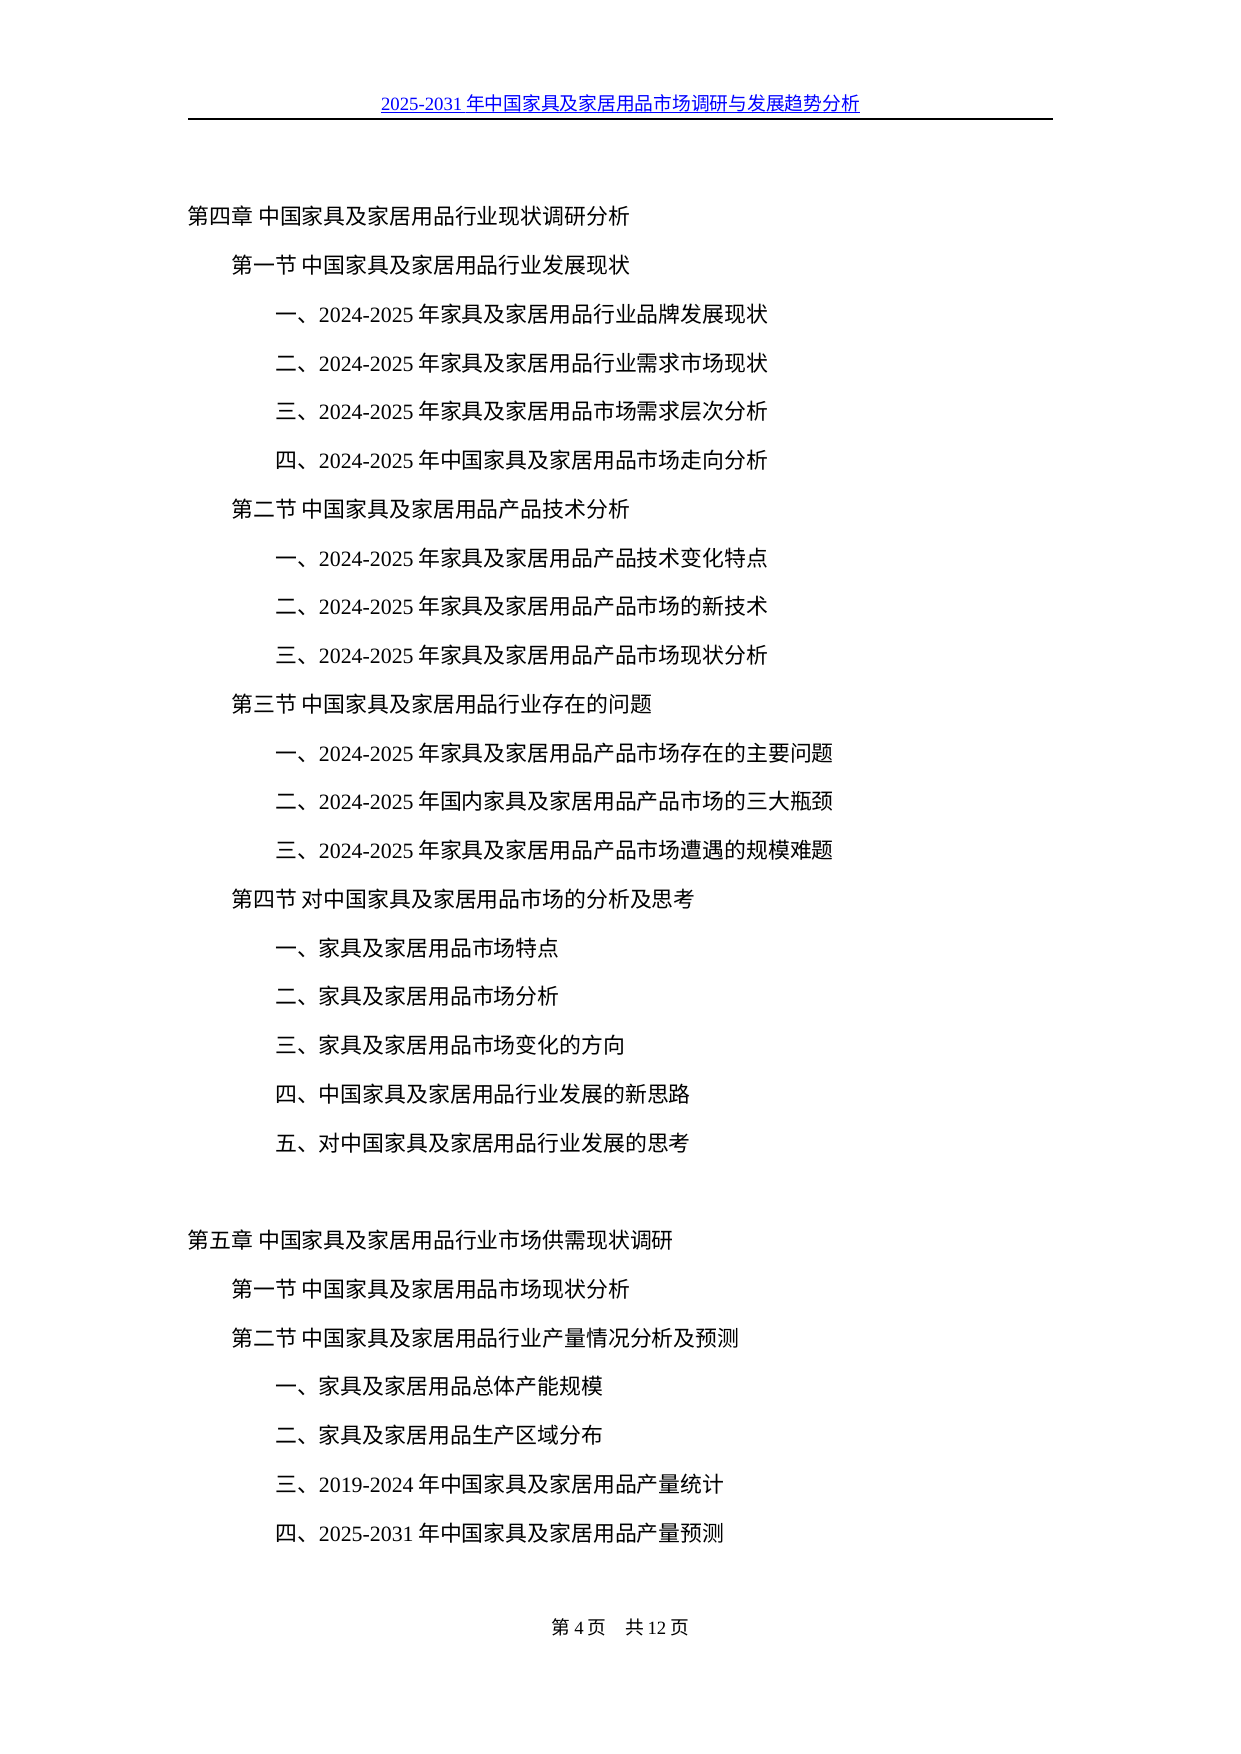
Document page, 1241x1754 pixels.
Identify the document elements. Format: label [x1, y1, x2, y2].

text [187, 150, 1053, 1548]
